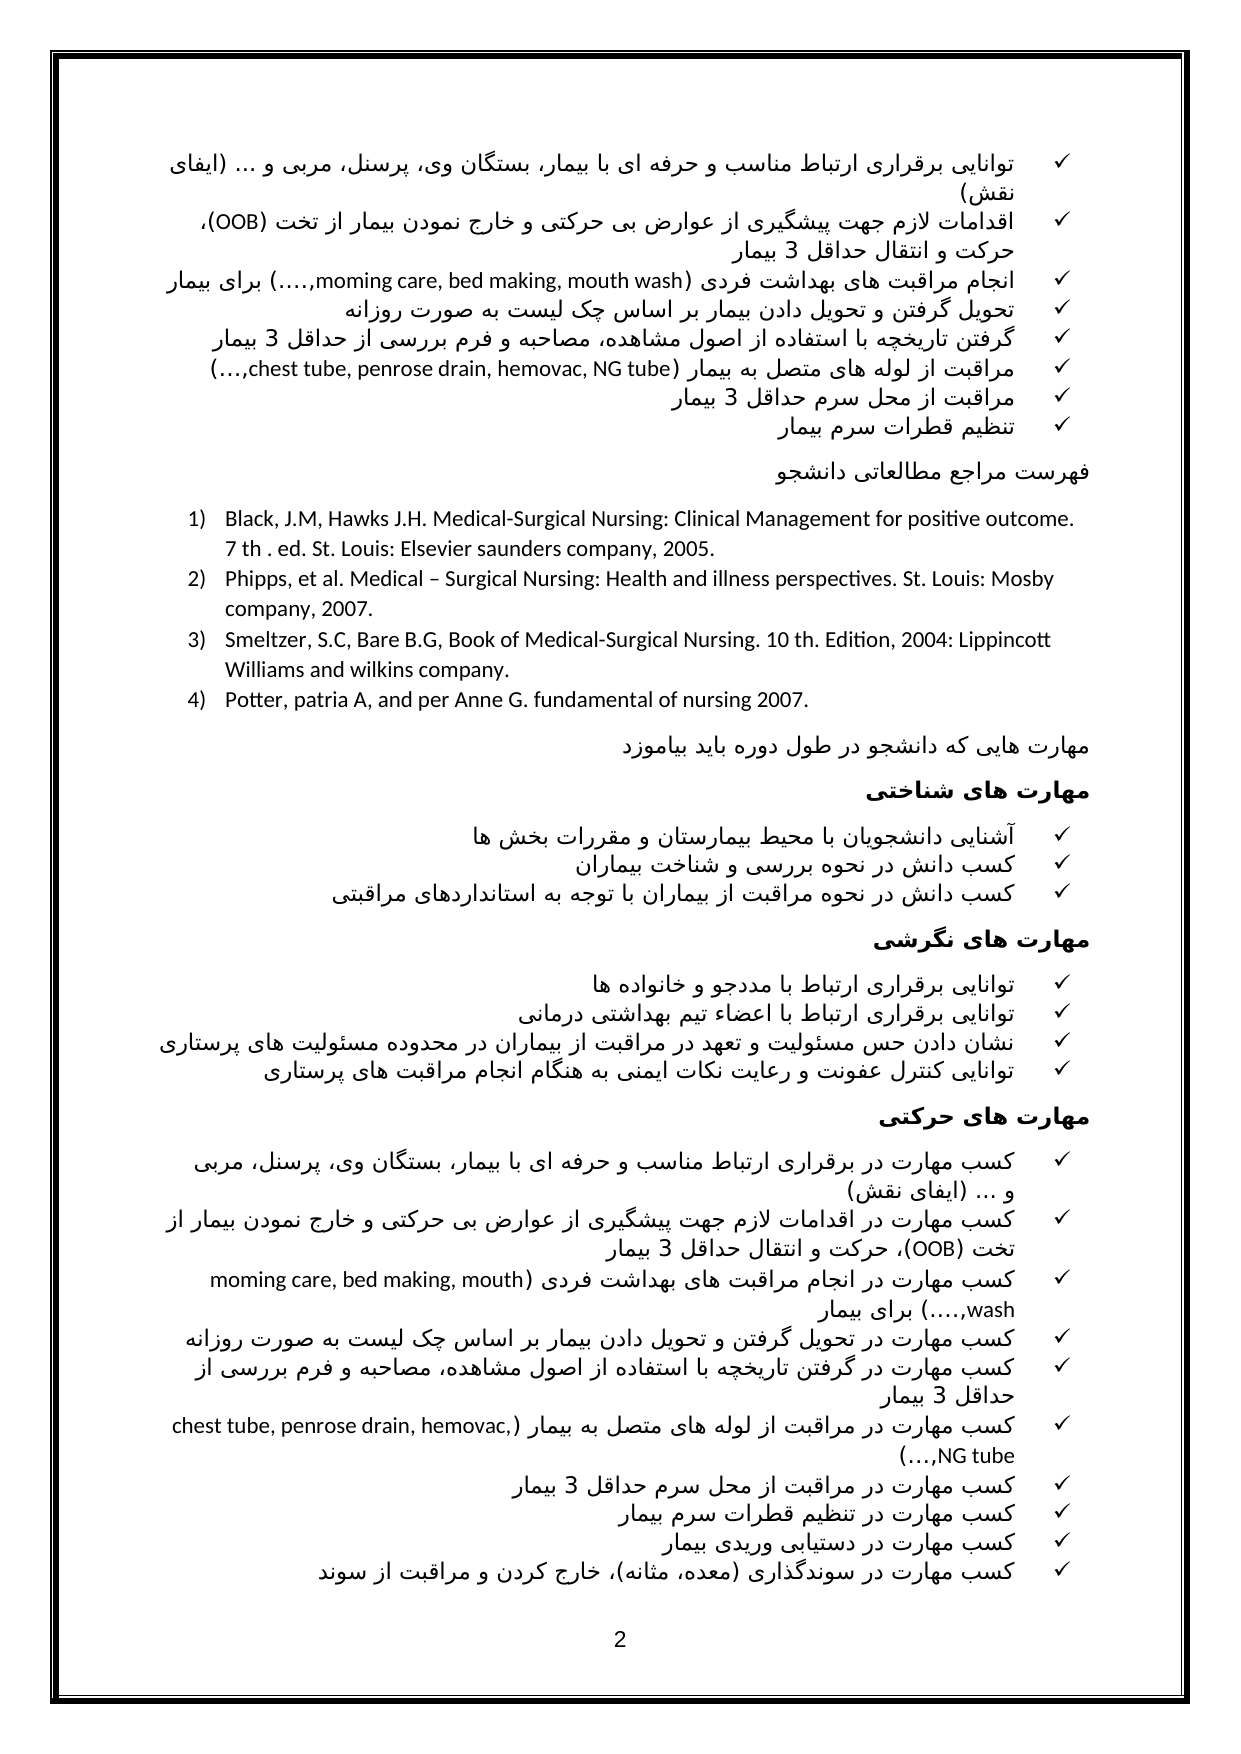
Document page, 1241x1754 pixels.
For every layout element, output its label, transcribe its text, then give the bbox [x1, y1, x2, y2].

list کسب دانش در نحوه مراقبت از بیماران با توجه به استانداردهای مراقبتی [150, 880, 1053, 907]
list توانایی برقراری ارتباط مناسب و حرفه ای با بیمار، بستگان وی، پرسنل، مربی و ... (ایفای نقش) [150, 150, 1053, 205]
text مهارت های نگرشی [150, 926, 1090, 952]
list اقدامات لازم جهت پیشگیری از عوارض بی حرکتی و خارج نمودن بیمار از تخت (OOB)، حرکت و انتقال حداقل 3 بیمار [150, 207, 1053, 264]
list کسب مهارت در برقراری ارتباط مناسب و حرفه ای با بیمار، بستگان وی، پرسنل، مربی و ... (ایفای نقش) [150, 1148, 1053, 1204]
list کسب مهارت در مراقبت از لوله های متصل به بیمار (chest tube, penrose drain, hemovac, NG tube,…) [150, 1411, 1053, 1469]
list آشنایی دانشجویان با محیط بیمارستان و مقررات بخش ها [150, 823, 1053, 849]
list کسب مهارت در تنظیم قطرات سرم بیمار [150, 1501, 1053, 1527]
list Black, J.M, Hawks J.H. Medical-Surgical Nursing: Clinical Management for positive outcome. 7 th . ed. St. Louis: Elsevier saunders company, 2005. [187, 504, 1090, 562]
list مراقبت از محل سرم حداقل 3 بیمار [150, 384, 1053, 411]
list گرفتن تاریخچه با استفاده از اصول مشاهده، مصاحبه و فرم بررسی از حداقل 3 بیمار [150, 325, 1053, 352]
list مراقبت از لوله های متصل به بیمار (chest tube, penrose drain, hemovac, NG tube,…) [150, 354, 1053, 382]
list کسب مهارت در دستیابی وریدی بیمار [150, 1529, 1053, 1556]
text مهارت های حرکتی [150, 1103, 1090, 1129]
list Potter, patria A, and per Anne G. fundamental of nursing 2007. [187, 685, 1090, 713]
list توانایی کنترل عفونت و رعایت نکات ایمنی به هنگام انجام مراقبت های پرستاری [150, 1057, 1053, 1084]
list Smeltzer, S.C, Bare B.G, Book of Medical-Surgical Nursing. 10 th. Edition, 2004: Lippincott Williams and wilkins company. [187, 625, 1090, 683]
list تحویل گرفتن و تحویل دادن بیمار بر اساس چک لیست به صورت روزانه [150, 297, 1053, 323]
list کسب مهارت در انجام مراقبت های بهداشت فردی (moming care, bed making, mouth wash,….) برای بیمار [150, 1265, 1053, 1323]
list نشان دادن حس مسئولیت و تعهد در مراقبت از بیماران در محدوده مسئولیت های پرستاری [150, 1029, 1053, 1055]
list تنظیم قطرات سرم بیمار [150, 413, 1053, 440]
list Phipps, et al. Medical – Surgical Nursing: Health and illness perspectives. St. Louis: Mosby company, 2007. [187, 564, 1090, 622]
list انجام مراقبت های بهداشت فردی (moming care, bed making, mouth wash,….) برای بیمار [150, 266, 1053, 294]
text مهارت هایی که دانشجو در طول دوره باید بیاموزد [150, 732, 1090, 759]
list کسب مهارت در تحویل گرفتن و تحویل دادن بیمار بر اساس چک لیست به صورت روزانه [150, 1325, 1053, 1352]
list کسب مهارت در سوندگذاری (معده، مثانه)، خارج کردن و مراقبت از سوند [150, 1558, 1053, 1585]
text فهرست مراجع مطالعاتی دانشجو [150, 458, 1090, 485]
list توانایی برقراری ارتباط با مددجو و خانواده ها [150, 971, 1053, 998]
list کسب مهارت در اقدامات لازم جهت پیشگیری از عوارض بی حرکتی و خارج نمودن بیمار از تخت (OOB)، حرکت و انتقال حداقل 3 بیمار [150, 1206, 1053, 1262]
list توانایی برقراری ارتباط با اعضاء تیم بهداشتی درمانی [150, 1000, 1053, 1027]
list کسب مهارت در گرفتن تاریخچه با استفاده از اصول مشاهده، مصاحبه و فرم بررسی از حداقل 3 بیمار [150, 1354, 1053, 1409]
text مهارت های شناختی [150, 777, 1090, 804]
list کسب دانش در نحوه بررسی و شناخت بیماران [150, 852, 1053, 878]
list کسب مهارت در مراقبت از محل سرم حداقل 3 بیمار [150, 1472, 1053, 1498]
